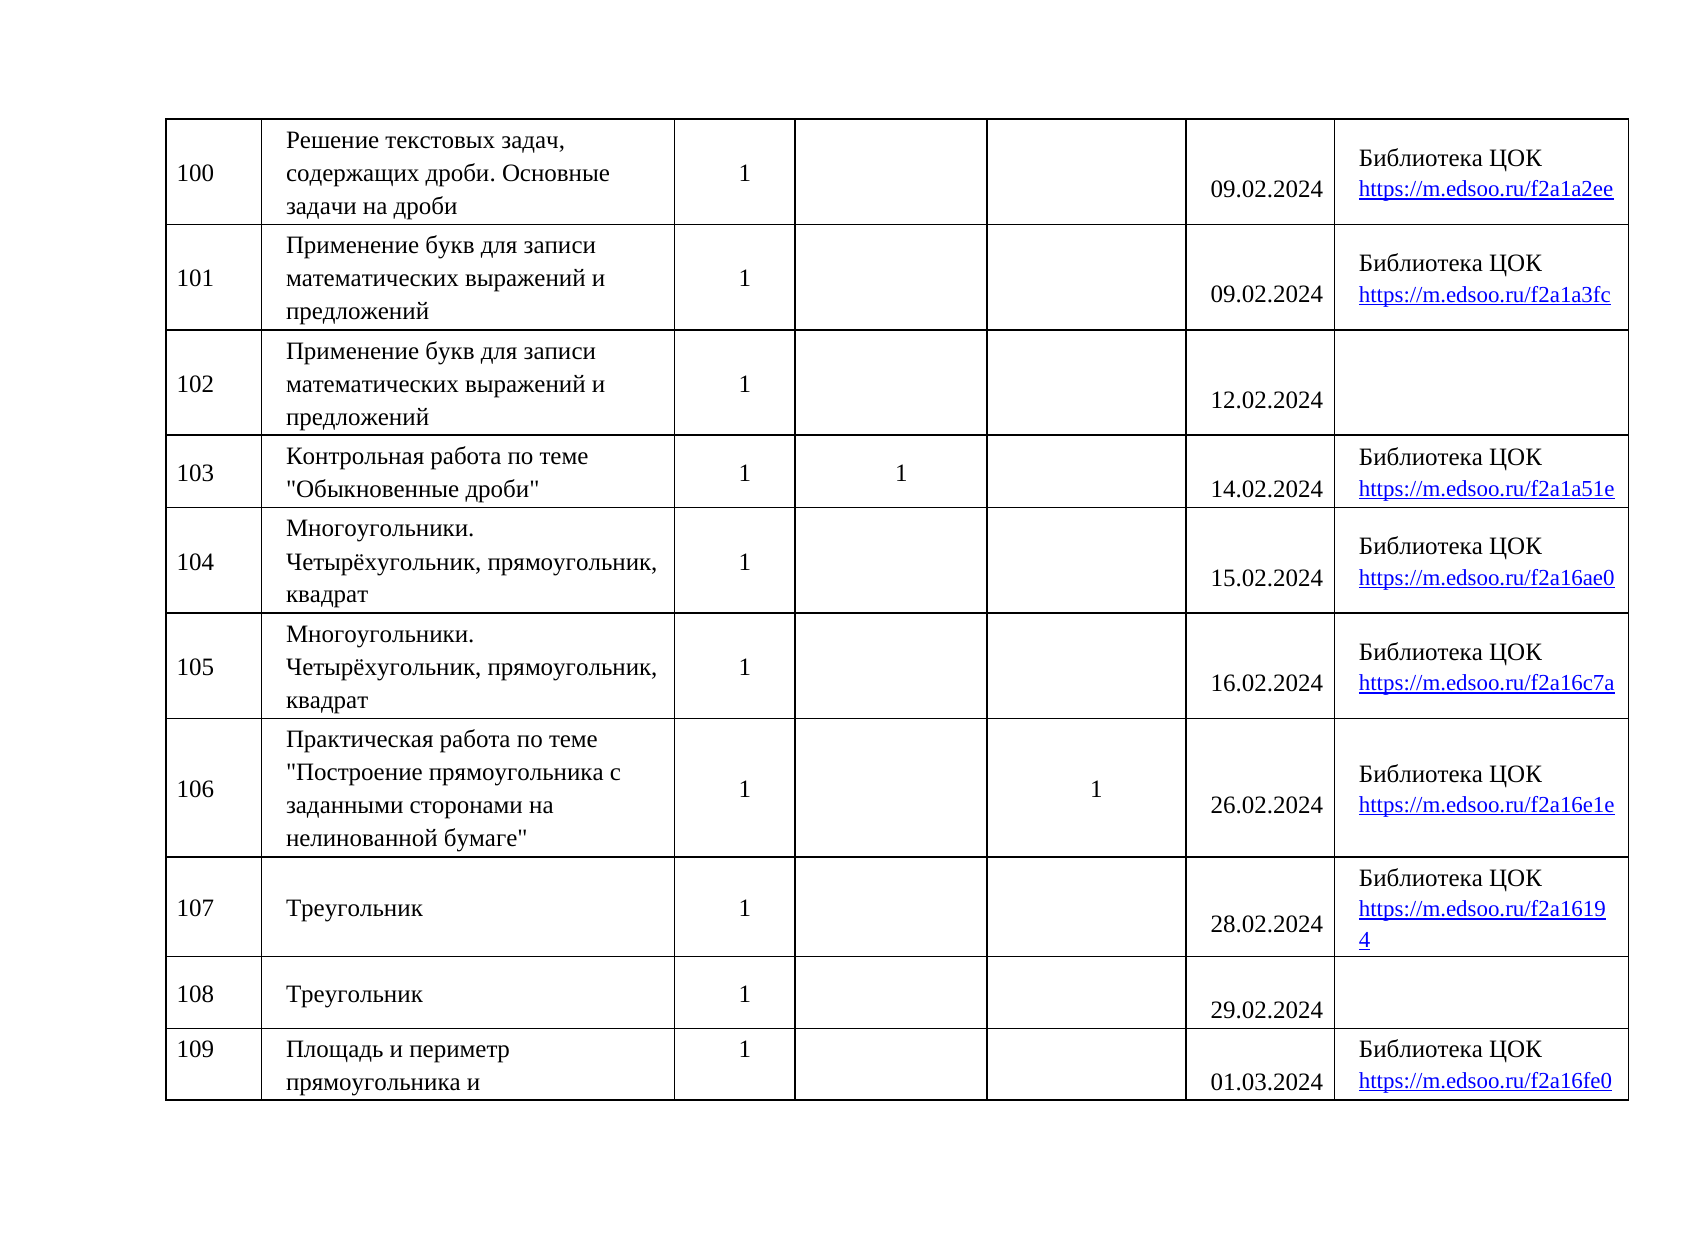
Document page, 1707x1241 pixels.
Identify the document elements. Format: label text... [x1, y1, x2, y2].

table_cell Библиотека ЦОК https://m.edsoo.ru/f2a1a2ee [1335, 120, 1628, 223]
table_cell Многоугольники. Четырёхугольник, прямоугольник, квадрат [262, 508, 674, 612]
table_cell 01.03.2024 [1187, 1029, 1334, 1099]
table_cell [796, 508, 986, 612]
table_cell Библиотека ЦОК https://m.edsoo.ru/f2a16c7a [1335, 614, 1628, 718]
table_cell [796, 120, 986, 223]
table_cell Многоугольники. Четырёхугольник, прямоугольник, квадрат [262, 614, 674, 718]
table_cell [1335, 331, 1628, 434]
table_cell Применение букв для записи математических выражений и предложений [262, 331, 674, 434]
table_cell 1 [675, 1029, 794, 1099]
table_cell [796, 719, 986, 856]
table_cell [262, 120, 674, 223]
table_cell 14.02.2024 [1187, 436, 1334, 507]
table_cell Библиотека ЦОК https://m.edsoo.ru/f2a16e1e [1335, 719, 1628, 856]
table_cell 100 [167, 120, 261, 223]
table_cell 1 [988, 719, 1185, 856]
table_cell 1 [675, 858, 794, 956]
table_cell 108 [167, 957, 261, 1027]
table_cell 29.02.2024 [1187, 957, 1334, 1027]
table_cell 1 [675, 331, 794, 434]
table_cell Практическая работа по теме "Построение прямоугольника с заданными сторонами на нелинованной бумаге" [262, 719, 674, 856]
table_cell 1 [675, 719, 794, 856]
table_cell [796, 957, 986, 1027]
table_cell [988, 120, 1185, 223]
table_cell 28.02.2024 [1187, 858, 1334, 956]
table_cell 1 [675, 957, 794, 1027]
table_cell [1335, 1029, 1628, 1099]
table_cell 15.02.2024 [1187, 508, 1334, 612]
table_cell 1 [675, 508, 794, 612]
table_cell 12.02.2024 [1187, 331, 1334, 434]
table_cell 1 [675, 614, 794, 718]
table_cell 16.02.2024 [1187, 614, 1334, 718]
table_cell [796, 1029, 986, 1099]
table_cell 105 [167, 614, 261, 718]
table_cell Треугольник [262, 957, 674, 1027]
table_cell 09.02.2024 [1187, 225, 1334, 329]
table_cell [796, 614, 986, 718]
table_cell [988, 614, 1185, 718]
table_cell Контрольная работа по теме "Обыкновенные дроби" [262, 436, 674, 507]
table_cell 1 [675, 120, 794, 223]
table_cell 1 [796, 436, 986, 507]
table_cell [796, 225, 986, 329]
table_cell 101 [167, 225, 261, 329]
table_cell 09.02.2024 [1187, 120, 1334, 223]
table_cell [1335, 957, 1628, 1027]
table_cell Библиотека ЦОК https://m.edsoo.ru/f2a16194 [1335, 858, 1628, 956]
table_cell [988, 331, 1185, 434]
table_cell Треугольник [262, 858, 674, 956]
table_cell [262, 1029, 674, 1099]
table_cell [796, 858, 986, 956]
table_cell [988, 1029, 1185, 1099]
table_cell [796, 331, 986, 434]
table_cell 103 [167, 436, 261, 507]
table_cell [988, 225, 1185, 329]
table_cell 1 [675, 436, 794, 507]
table_cell [988, 508, 1185, 612]
table_cell 26.02.2024 [1187, 719, 1334, 856]
table_cell Библиотека ЦОК https://m.edsoo.ru/f2a1a51e [1335, 436, 1628, 507]
table_cell 107 [167, 858, 261, 956]
table_cell [988, 858, 1185, 956]
table_cell Библиотека ЦОК https://m.edsoo.ru/f2a16ae0 [1335, 508, 1628, 612]
table_cell 104 [167, 508, 261, 612]
table_cell 1 [675, 225, 794, 329]
table_cell 106 [167, 719, 261, 856]
table_cell 109 [167, 1029, 261, 1099]
table_cell 102 [167, 331, 261, 434]
table_cell [988, 436, 1185, 507]
table_cell [988, 957, 1185, 1027]
table_cell Применение букв для записи математических выражений и предложений [262, 225, 674, 329]
table_cell Библиотека ЦОК https://m.edsoo.ru/f2a1a3fc [1335, 225, 1628, 329]
